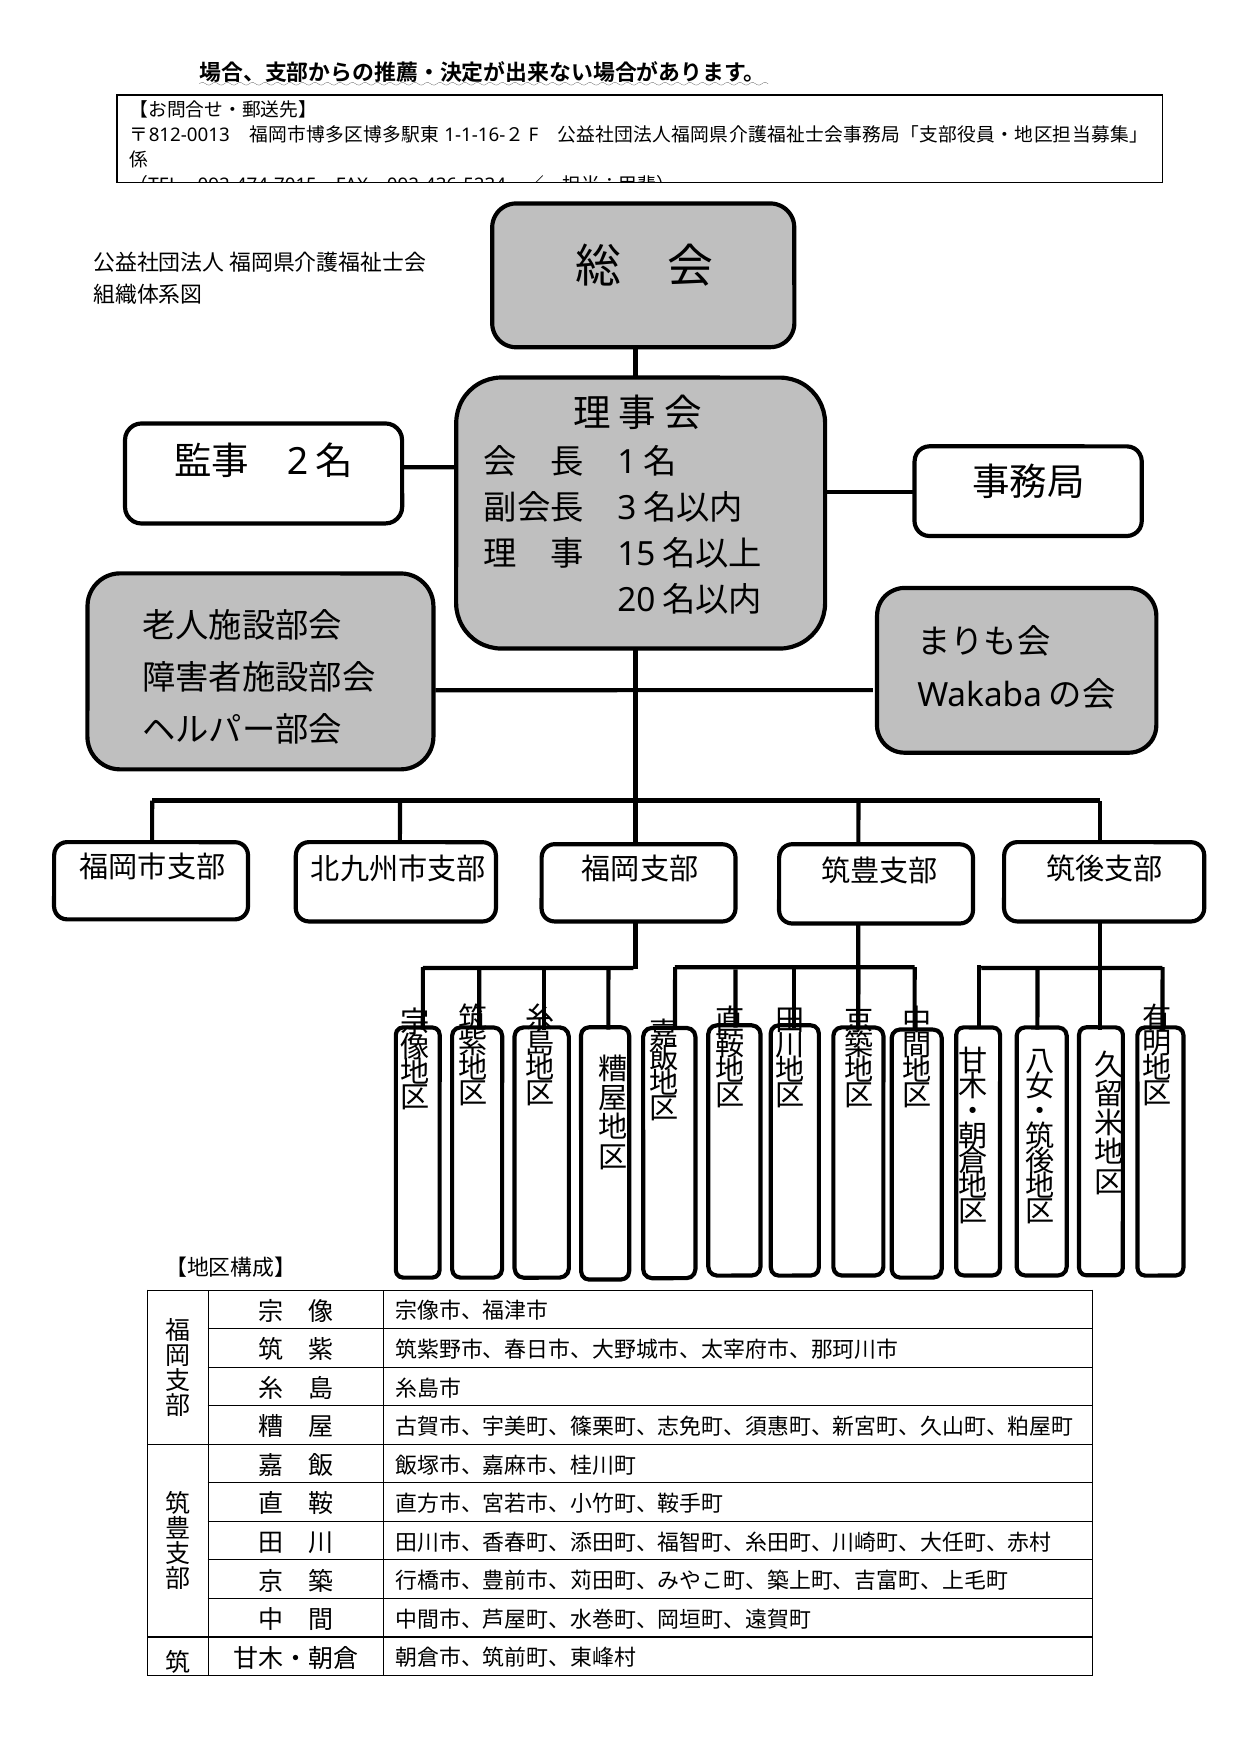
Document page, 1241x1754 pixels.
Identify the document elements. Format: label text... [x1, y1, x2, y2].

table_cell 古賀市、宇美町、篠栗町、志免町、須惠町、新宮町、久山町、粕屋町 [384, 1406, 1092, 1444]
table_cell 筑紫野市、春日市、大野城市、太宰府市、那珂川市 [384, 1329, 1092, 1367]
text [177, 52, 1063, 89]
table_cell 筑豊支部 [148, 1445, 208, 1636]
table_cell 行橋市、豊前市、苅田町、みやこ町、築上町、吉富町、上毛町 [384, 1560, 1092, 1598]
table_cell 中 間 [209, 1599, 383, 1636]
table_cell 朝倉市、筑前町、東峰村 [384, 1638, 1092, 1675]
table_cell 京 築 [209, 1560, 383, 1598]
table_cell 糸 島 [209, 1368, 383, 1405]
table_cell 筑後支部 [148, 1638, 208, 1675]
table_cell 糸島市 [384, 1368, 1092, 1405]
table_cell 糟 屋 [209, 1406, 383, 1444]
table_header 福岡支部 [148, 1291, 208, 1444]
table_cell 甘木・朝倉 [209, 1638, 383, 1675]
table_cell 筑 紫 [209, 1329, 383, 1367]
table_cell 田 川 [209, 1522, 383, 1559]
table_cell 田川市、香春町、添田町、福智町、糸田町、川崎町、大任町、赤村 [384, 1522, 1092, 1559]
table_header 宗像市、福津市 [384, 1291, 1092, 1328]
table_header 宗 像 [209, 1291, 383, 1328]
table_cell 中間市、芦屋町、水巻町、岡垣町、遠賀町 [384, 1599, 1092, 1636]
table_cell 嘉 飯 [209, 1445, 383, 1482]
table_cell 直方市、宮若市、小竹町、鞍手町 [384, 1483, 1092, 1521]
table_cell 直 鞍 [209, 1483, 383, 1521]
table_cell 飯塚市、嘉麻市、桂川町 [384, 1445, 1092, 1482]
